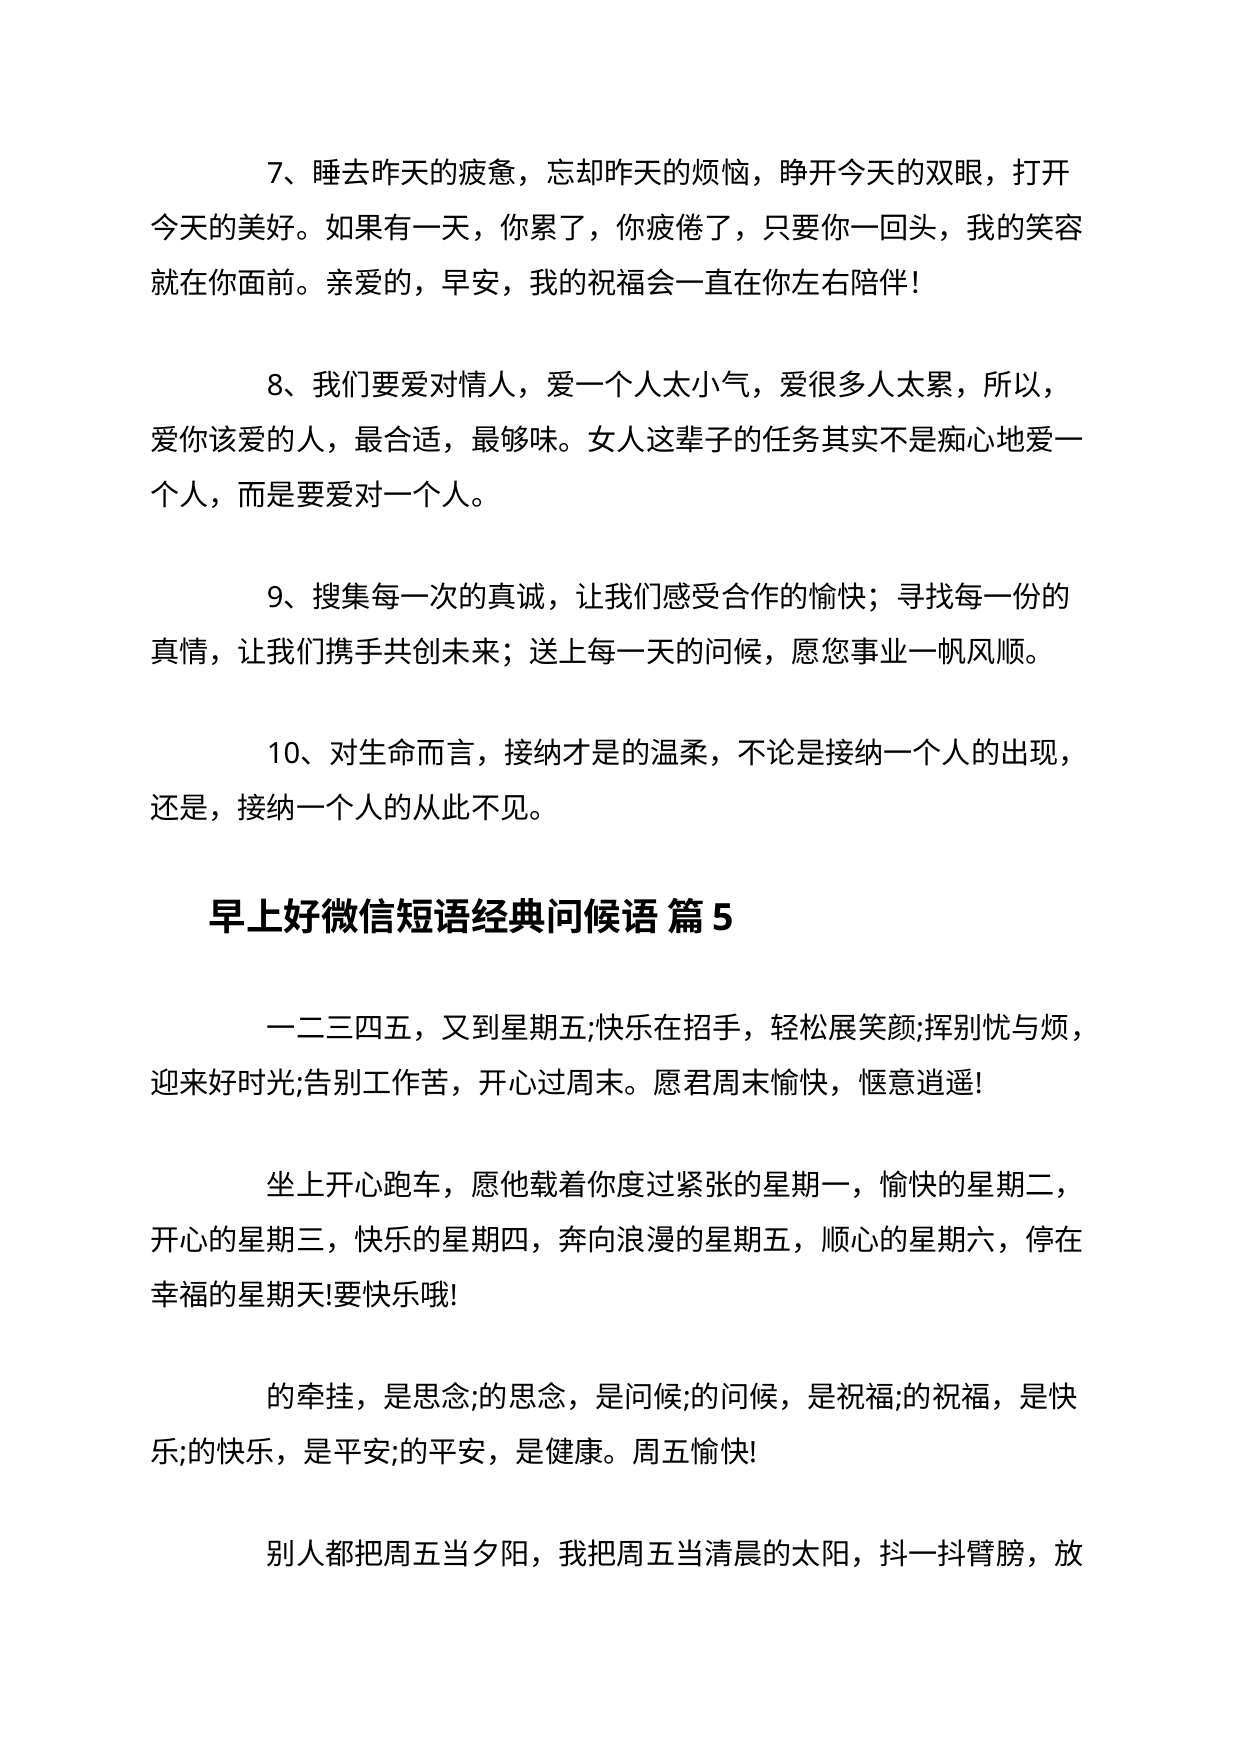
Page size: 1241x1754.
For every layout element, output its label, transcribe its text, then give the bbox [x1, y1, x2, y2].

text 的牵挂，是思念;的思念，是问候;的问候，是祝福;的祝福，是快乐;的快乐，是平安;的平安，是健康。周五愉快! [150, 1373, 1090, 1471]
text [150, 1530, 1090, 1572]
text 一二三四五，又到星期五;快乐在招手，轻松展笑颜;挥别忧与烦，迎来好时光;告别工作苦，开心过周末。愿君周末愉快，惬意逍遥! [150, 1004, 1090, 1102]
text 坐上开心跑车，愿他载着你度过紧张的星期一，愉快的星期二，开心的星期三，快乐的星期四，奔向浪漫的星期五，顺心的星期六，停在幸福的星期天!要快乐哦! [150, 1161, 1090, 1314]
text 早上好微信短语经典问候语 篇5 [150, 887, 1090, 941]
text 9、搜集每一次的真诚，让我们感受合作的愉快；寻找每一份的真情，让我们携手共创未来；送上每一天的问候，愿您事业一帆风顺。 [150, 573, 1090, 671]
text 10、对生命而言，接纳才是的温柔，不论是接纳一个人的出现，还是，接纳一个人的从此不见。 [150, 730, 1090, 827]
text 8、我们要爱对情人，爱一个人太小气，爱很多人太累，所以，爱你该爱的人，最合适，最够味。女人这辈子的任务其实不是痴心地爱一个人，而是要爱对一个人。 [150, 362, 1090, 514]
text 7、睡去昨天的疲惫，忘却昨天的烦恼，睁开今天的双眼，打开今天的美好。如果有一天，你累了，你疲倦了，只要你一回头，我的笑容就在你面前。亲爱的，早安，我的祝福会一直在你左右陪伴！ [150, 150, 1090, 302]
